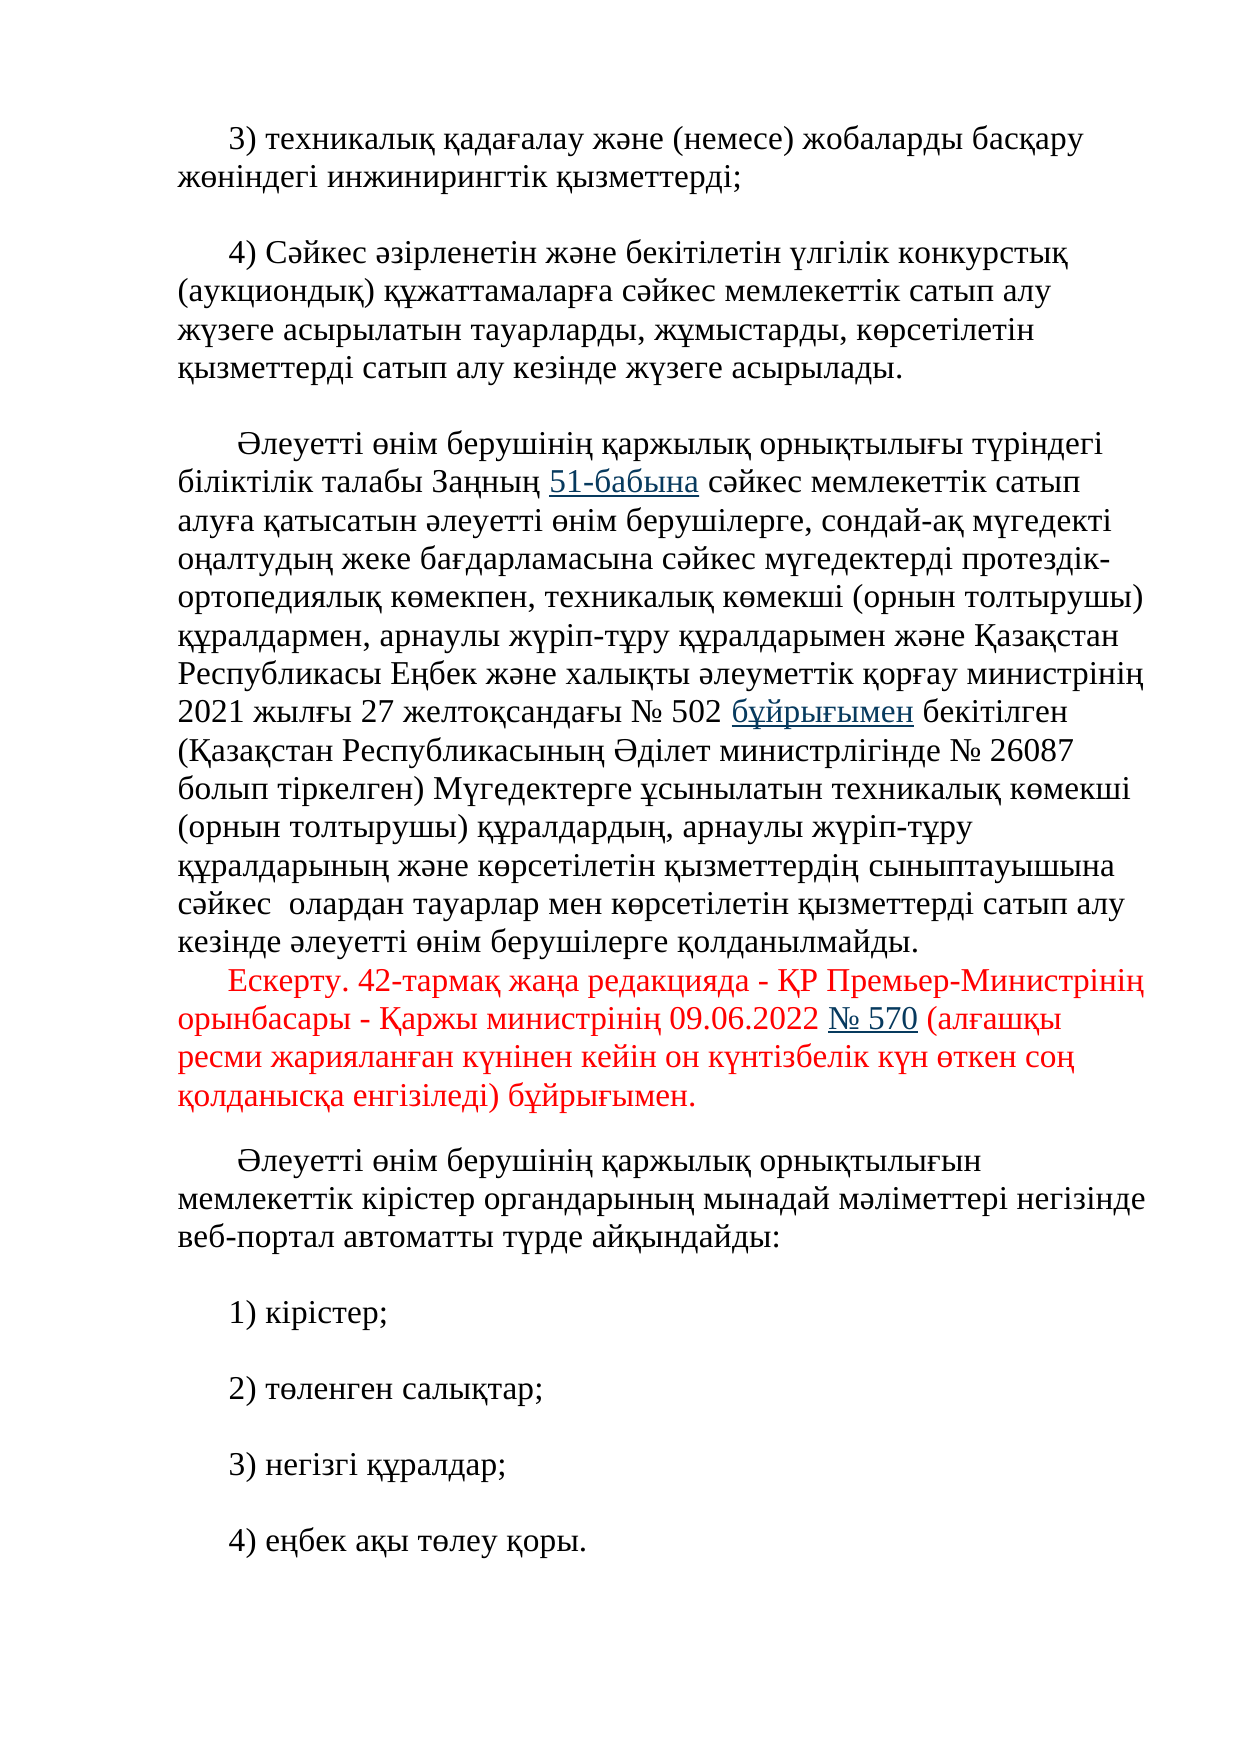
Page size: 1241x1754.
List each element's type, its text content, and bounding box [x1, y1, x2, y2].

text Әлеуетті өнім берушінің қаржылық орнықтылығын мемлекеттік кірістер органдарының мынадай мәліметтері негізінде веб-портал автоматты түрде айқындайды: [177, 1140, 1152, 1255]
text 3) негізгі құралдар; [177, 1444, 1152, 1482]
text Әлеуетті өнім берушінің қаржылық орнықтылығы түріндегі біліктілік талабы Заңның 51-бабына сәйкес мемлекеттік сатып алуға қатысатын әлеуетті өнім берушілерге, сондай-ақ мүгедекті оңалтудың жеке бағдарламасына сәйкес мүгедектерді протездік-ортопедиялық көмекпен, техникалық көмекші (орнын толтырушы) құралдармен, арнаулы жүріп-тұру құралдарымен және Қазақстан Республикасы Еңбек және халықты әлеуметтік қорғау министрінің 2021 жылғы 27 желтоқсандағы № 502 бұйрығымен бекітілген (Қазақстан Республикасының Әділет министрлігінде № 26087 болып тіркелген) Мүгедектерге ұсынылатын техникалық көмекші (орнын толтырушы) құралдардың, арнаулы жүріп-тұру құралдарының және көрсетілетін қызметтердің сыныптауышына сәйкес олардан тауарлар мен көрсетілетін қызметтерді сатып алу кезінде әлеуетті өнім берушілерге қолданылмайды. [177, 423, 1152, 960]
text 4) еңбек ақы төлеу қоры. [177, 1520, 1152, 1558]
text 3) техникалық қадағалау және (немесе) жобаларды басқару жөніндегі инжинирингтік қызметтерді; [177, 118, 1152, 195]
text 1) кірістер; [177, 1292, 1152, 1331]
text Ескерту. 42-тармақ жаңа редакцияда - ҚР Премьер-Министрінің орынбасары - Қаржы министрінің 09.06.2022 № 570 (алғашқы ресми жарияланған күнінен кейін он күнтізбелік күн өткен соң қолданысқа енгізіледі) бұйрығымен. [177, 960, 1152, 1140]
text 2) төленген салықтар; [177, 1368, 1152, 1406]
text 4) Сәйкес әзірленетін және бекітілетін үлгілік конкурстық (аукциондық) құжаттамаларға сәйкес мемлекеттік сатып алу жүзеге асырылатын тауарларды, жұмыстарды, көрсетілетін қызметтерді сатып алу кезінде жүзеге асырылады. [177, 232, 1152, 386]
